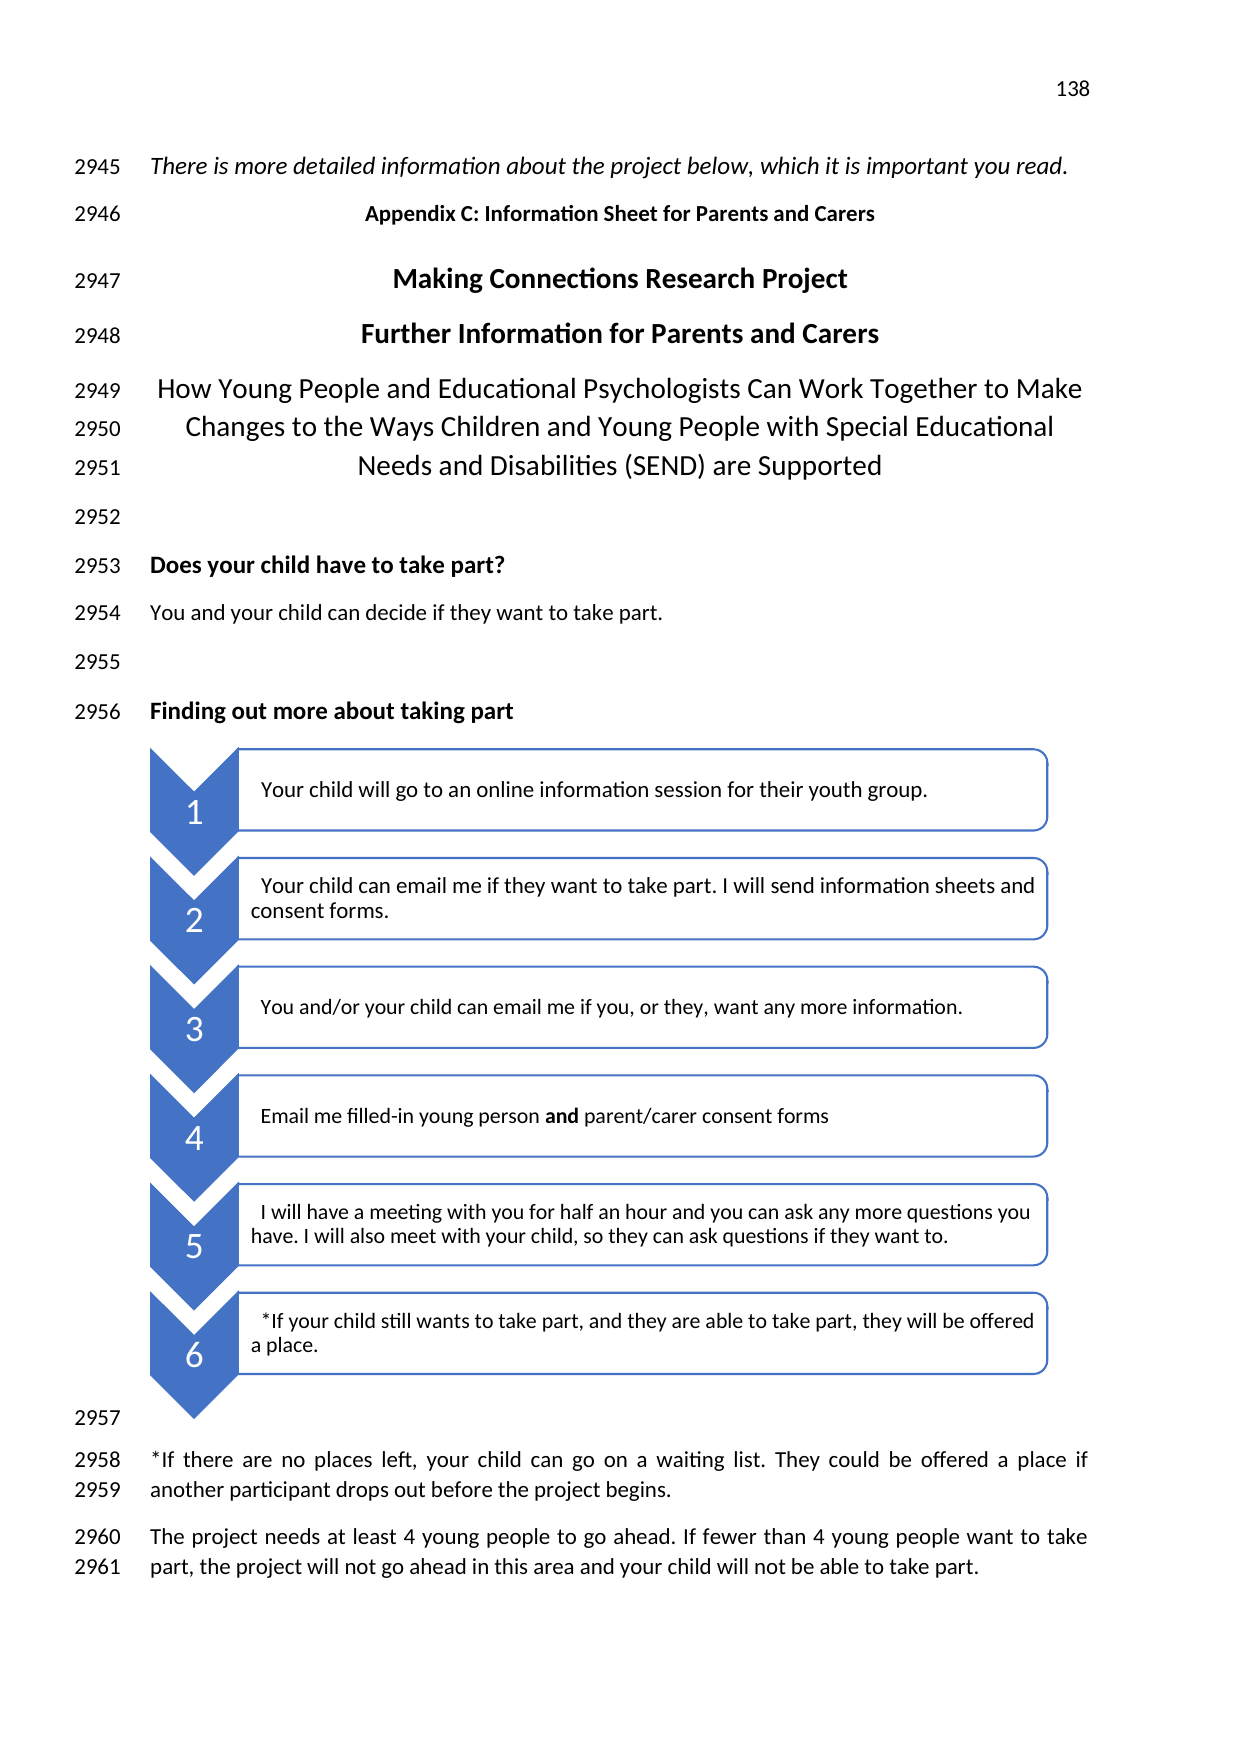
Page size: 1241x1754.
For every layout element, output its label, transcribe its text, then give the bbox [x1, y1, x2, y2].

text Further Information for Parents and Carers [150, 315, 1090, 351]
text How Young People and Educational Psychologists Can Work Together to Make Changes to the Ways Children and Young People with Special Educational Needs and Disabilities (SEND) are Supported [150, 370, 1090, 482]
text Finding out more about taking part [150, 695, 1090, 725]
text *If there are no places left, your child can go on a waiting list. They could be offered a place if another participant drops out before the project begins. [150, 1445, 1090, 1503]
text You and your child can decide if they want to take part. [150, 598, 1090, 626]
text Making Connections Research Project [150, 260, 1090, 295]
subtitle Appendix C: Information Sheet for Parents and Carers [150, 199, 1090, 228]
text Does your child have to take part? [150, 549, 1090, 579]
text The project needs at least 4 young people to go ahead. If fewer than 4 young people want to take part, the project will not go ahead in this area and your child will not be able to take part. [150, 1522, 1090, 1580]
text There is more detailed information about the project below, which it is important you read. [150, 150, 1090, 181]
